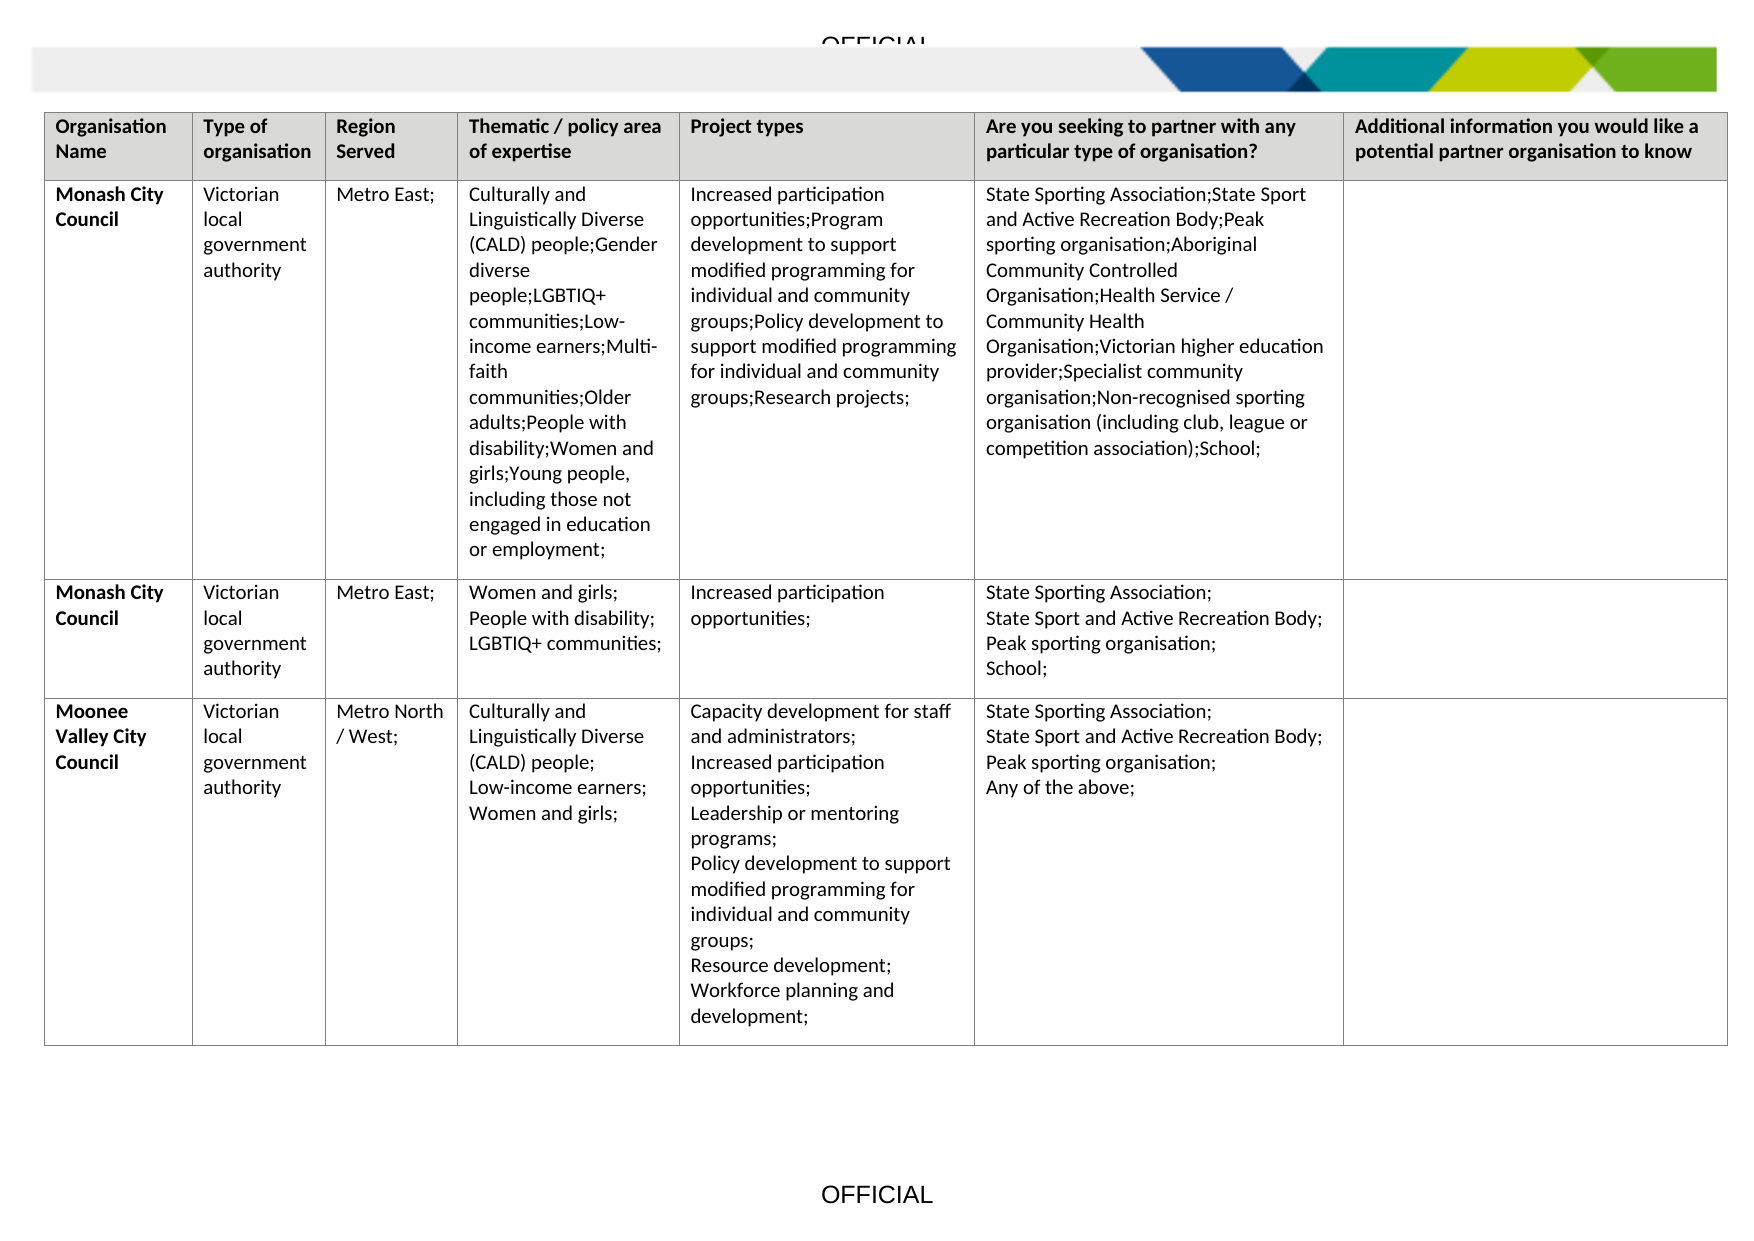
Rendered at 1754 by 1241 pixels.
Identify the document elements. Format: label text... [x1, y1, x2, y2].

table_header Project types [680, 113, 974, 180]
table_cell Increased participation opportunities; [680, 580, 974, 698]
table_header Region Served [326, 113, 457, 180]
picture [27, 44, 1717, 96]
table_cell Culturally and Linguistically Diverse (CALD) people;Gender diverse people;LGBTIQ+ communities;Low-income earners;Multi-faith communities;Older adults;People with disability;Women and girls;Young people, including those not engaged in education or employment; [458, 181, 679, 579]
table_cell Monash City Council [45, 580, 192, 698]
table_cell Victorian local government authority [193, 580, 325, 698]
table_cell [1344, 699, 1727, 1045]
table_cell Capacity development for staff and administrators; Increased participation opportunities; Leadership or mentoring programs; Policy development to support modified programming for individual and community groups; Resource development; Workforce planning and development; [680, 699, 974, 1045]
table_cell Metro East; [326, 580, 457, 698]
table_cell Metro East; [326, 181, 457, 579]
table_cell [1344, 181, 1727, 579]
table_cell [1344, 580, 1727, 698]
table_cell Metro North / West; [326, 699, 457, 1045]
table_header Organisation Name [45, 113, 192, 180]
table_header Type of organisation [193, 113, 325, 180]
table_cell State Sporting Association; State Sport and Active Recreation Body; Peak sporting organisation; School; [975, 580, 1343, 698]
table_header Thematic / policy area of expertise [458, 113, 679, 180]
table_header Additional information you would like a potential partner organisation to know [1344, 113, 1727, 180]
table_header Are you seeking to partner with any particular type of organisation? [975, 113, 1343, 180]
table_cell Women and girls; People with disability; LGBTIQ+ communities; [458, 580, 679, 698]
table_cell Culturally and Linguistically Diverse (CALD) people; Low-income earners; Women and girls; [458, 699, 679, 1045]
table_cell State Sporting Association;State Sport and Active Recreation Body;Peak sporting organisation;Aboriginal Community Controlled Organisation;Health Service / Community Health Organisation;Victorian higher education provider;Specialist community organisation;Non-recognised sporting organisation (including club, league or competition association);School; [975, 181, 1343, 579]
table_cell Increased participation opportunities;Program development to support modified programming for individual and community groups;Policy development to support modified programming for individual and community groups;Research projects; [680, 181, 974, 579]
table_cell State Sporting Association; State Sport and Active Recreation Body; Peak sporting organisation; Any of the above; [975, 699, 1343, 1045]
table_cell Monash City Council [45, 181, 192, 579]
table_cell Victorian local government authority [193, 181, 325, 579]
table_cell Victorian local government authority [193, 699, 325, 1045]
table_cell Moonee Valley City Council [45, 699, 192, 1045]
